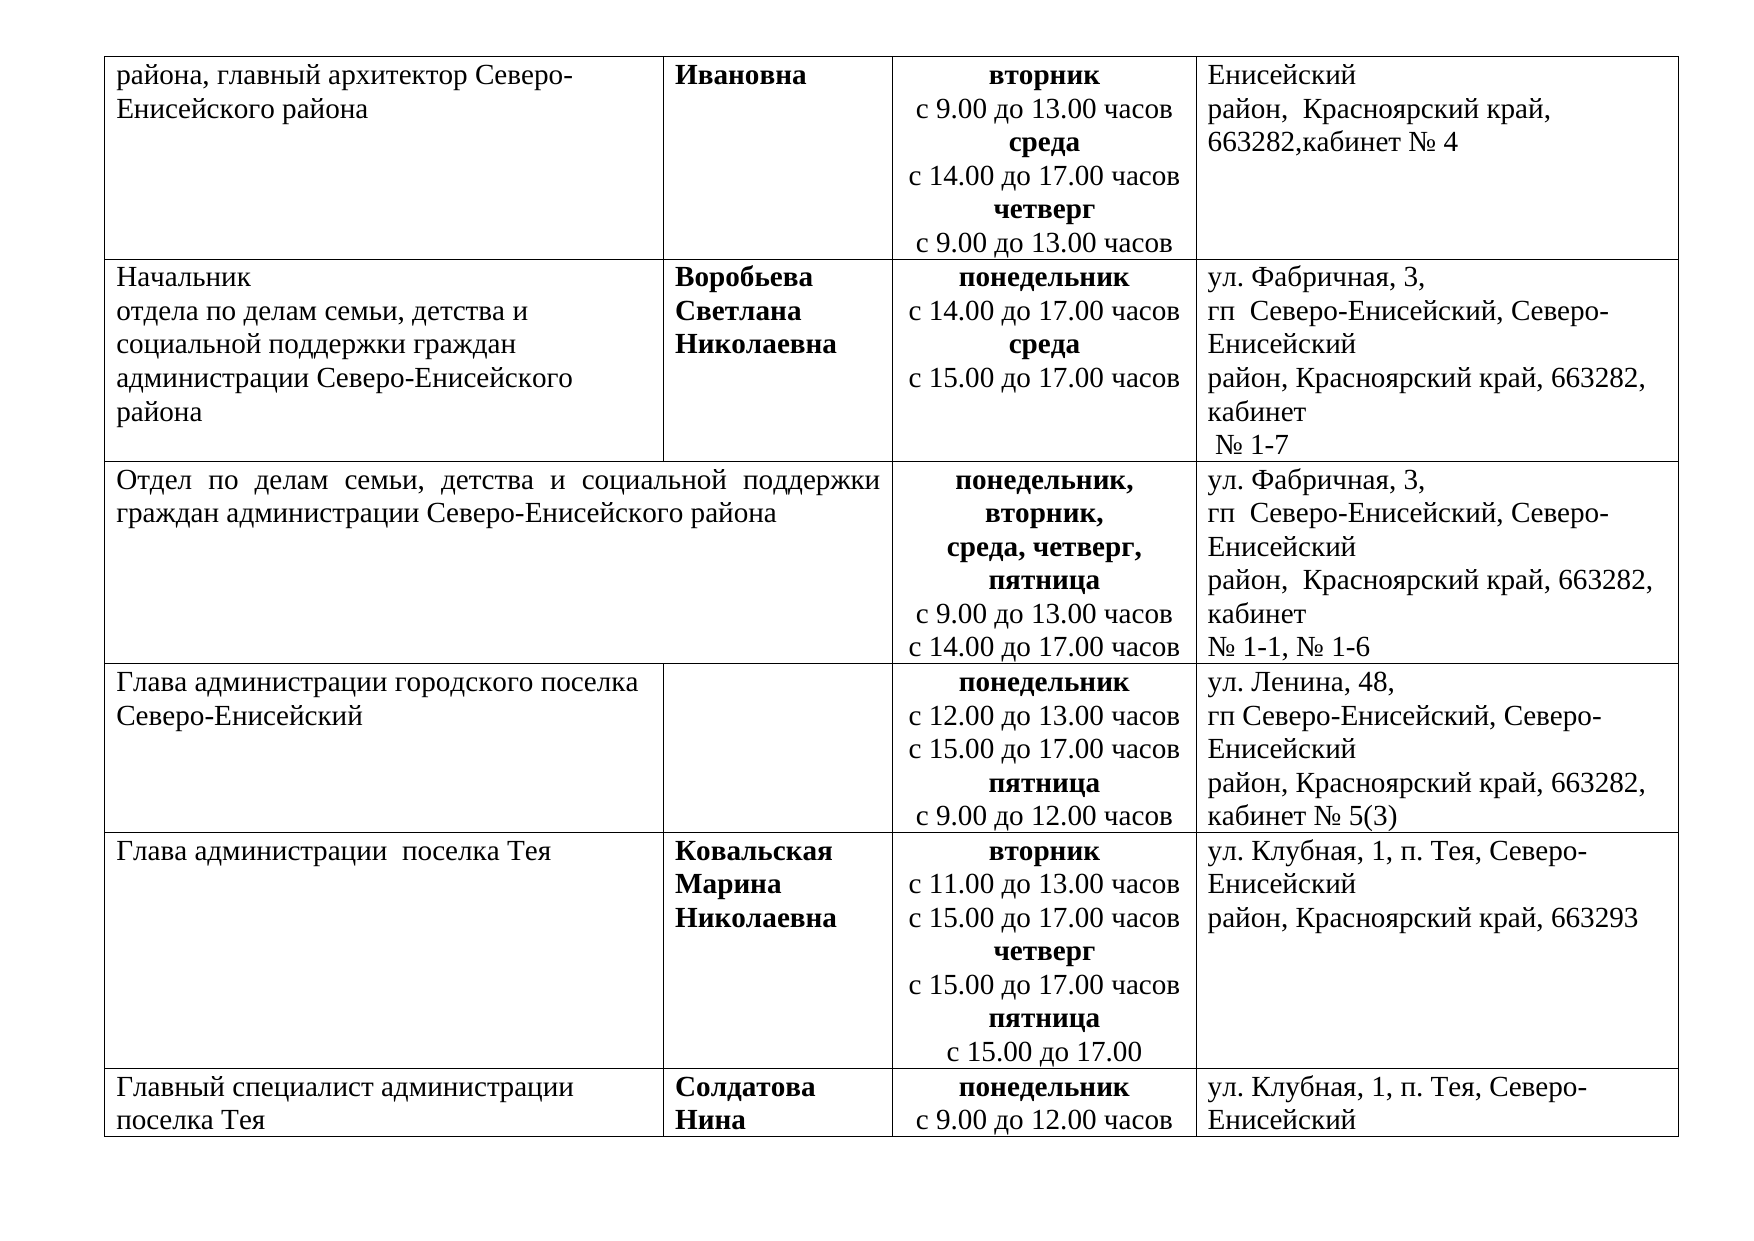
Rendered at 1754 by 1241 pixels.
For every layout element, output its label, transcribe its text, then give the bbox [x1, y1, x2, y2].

table_cell понедельник с 14.00 до 17.00 часов среда с 15.00 до 17.00 часов [893, 260, 1196, 461]
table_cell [893, 1069, 1196, 1136]
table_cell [664, 57, 892, 258]
table_cell ул. Ленина, 48, гп Северо-Енисейский, Северо-Енисейский район, Красноярский край, 663282, кабинет № 5(3) [1197, 664, 1678, 832]
table_cell Отдел по делам семьи, детства и социальной поддержки граждан администрации Северо-Енисейского района [105, 462, 892, 663]
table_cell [1197, 57, 1678, 258]
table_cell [105, 57, 663, 258]
table_cell понедельник, вторник, среда, четверг, пятница с 9.00 до 13.00 часов с 14.00 до 17.00 часов [893, 462, 1196, 663]
table_cell [664, 664, 892, 832]
table_cell Воробьева Светлана Николаевна [664, 260, 892, 461]
table_cell ул. Фабричная, 3, гп Северо-Енисейский, Северо-Енисейский район, Красноярский край, 663282, кабинет № 1-1, № 1-6 [1197, 462, 1678, 663]
table_cell Ковальская Марина Николаевна [664, 833, 892, 1068]
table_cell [664, 1069, 892, 1136]
table_cell ул. Клубная, 1, п. Тея, Северо-Енисейский район, Красноярский край, 663293 [1197, 833, 1678, 1068]
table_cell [1197, 1069, 1678, 1136]
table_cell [893, 57, 1196, 258]
table_cell Начальник отдела по делам семьи, детства и социальной поддержки граждан администрации Северо-Енисейского района [105, 260, 663, 461]
table_cell вторник с 11.00 до 13.00 часов с 15.00 до 17.00 часов четверг с 15.00 до 17.00 часов пятница с 15.00 до 17.00 [893, 833, 1196, 1068]
table_cell понедельник с 12.00 до 13.00 часов с 15.00 до 17.00 часов пятница с 9.00 до 12.00 часов [893, 664, 1196, 832]
table_cell Глава администрации городского поселка Северо-Енисейский [105, 664, 663, 832]
table_cell ул. Фабричная, 3, гп Северо-Енисейский, Северо-Енисейский район, Красноярский край, 663282, кабинет № 1-7 [1197, 260, 1678, 461]
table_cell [105, 1069, 663, 1136]
table_cell Глава администрации поселка Тея [105, 833, 663, 1068]
